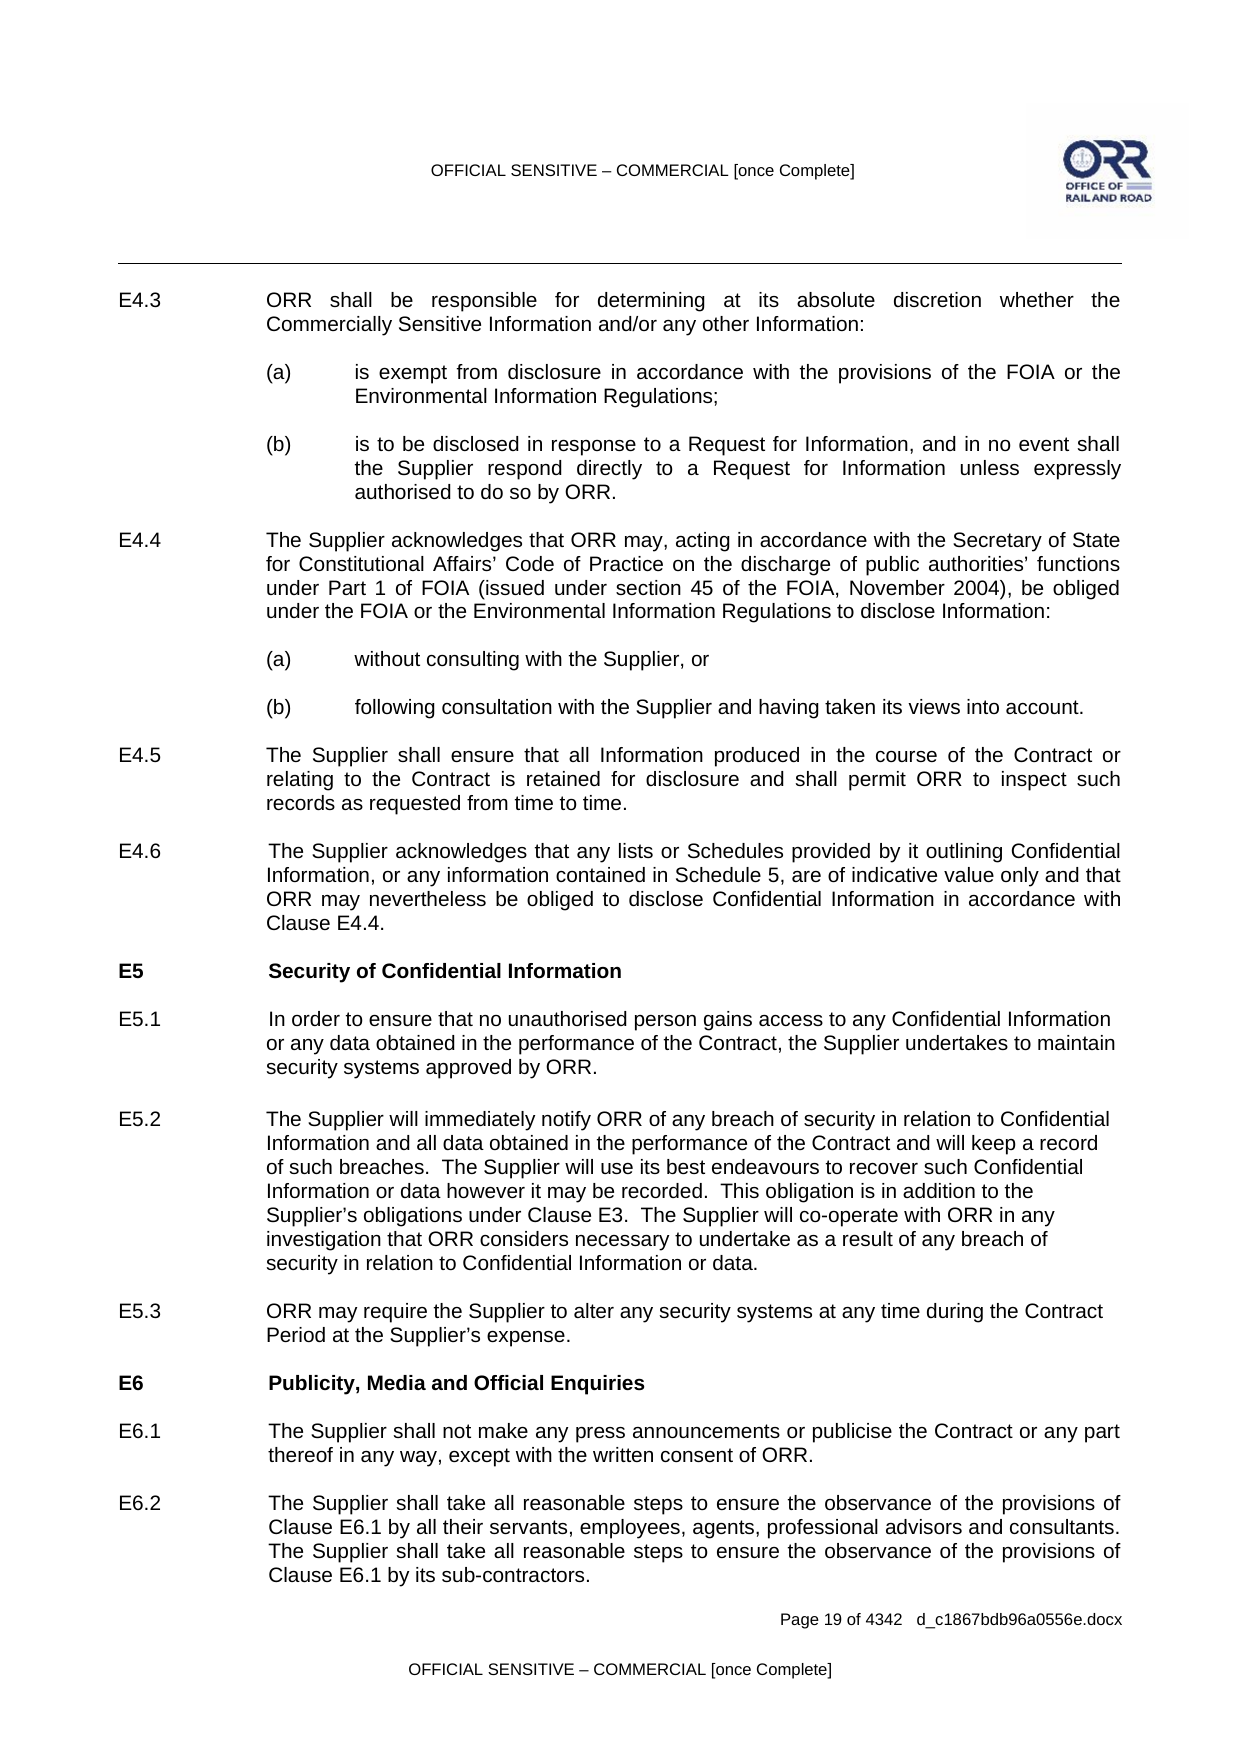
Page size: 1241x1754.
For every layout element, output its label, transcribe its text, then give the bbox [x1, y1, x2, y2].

text E6.1 The Supplier shall not make any press announcements or publicise the Contract or any part thereof in any way, except with the written consent of ORR. [118, 1419, 1122, 1467]
text (b) is to be disclosed in response to a Request for Information, and in no event shall the Supplier respond directly to a Request for Information unless expressly authorised to do so by ORR. [266, 432, 1122, 503]
subtitle E4.6 The Supplier acknowledges that any lists or Schedules provided by it outlining Confidential Information, or any information contained in Schedule 5, are of indicative value only and that ORR may nevertheless be obliged to disclose Confidential Information in accordance with Clause E4.4. [118, 839, 1122, 935]
text (b) following consultation with the Supplier and having taken its views into account. [266, 695, 1122, 719]
text (a) is exempt from disclosure in accordance with the provisions of the FOIA or the Environmental Information Regulations; [266, 360, 1122, 408]
text E5.1 In order to ensure that no unauthorised person gains access to any Confidential Information or any data obtained in the performance of the Contract, the Supplier undertakes to maintain security systems approved by ORR. [118, 1007, 1122, 1078]
text (a) without consulting with the Supplier, or [266, 647, 1122, 671]
text E5 Security of Confidential Information [118, 959, 1122, 983]
picture [1026, 103, 1189, 239]
text E5.2 The Supplier will immediately notify ORR of any breach of security in relation to Confidential Information and all data obtained in the performance of the Contract and will keep a record of such breaches. The Supplier will use its best endeavours to recover such Confidential Information or data however it may be recorded. This obligation is in addition to the Supplier’s obligations under Clause E3. The Supplier will co-operate with ORR in any investigation that ORR considers necessary to undertake as a result of any breach of security in relation to Confidential Information or data. [118, 1107, 1122, 1275]
text E4.3 ORR shall be responsible for determining at its absolute discretion whether the Commercially Sensitive Information and/or any other Information: [118, 288, 1122, 336]
text E6.2 The Supplier shall take all reasonable steps to ensure the observance of the provisions of Clause E6.1 by all their servants, employees, agents, professional advisors and consultants. The Supplier shall take all reasonable steps to ensure the observance of the provisions of Clause E6.1 by its sub-contractors. [118, 1491, 1122, 1586]
text E4.4 The Supplier acknowledges that ORR may, acting in accordance with the Secretary of State for Constitutional Affairs’ Code of Practice on the discharge of public authorities’ functions under Part 1 of FOIA (issued under section 45 of the FOIA, November 2004), be obliged under the FOIA or the Environmental Information Regulations to disclose Information: [118, 527, 1122, 623]
text E4.5 The Supplier shall ensure that all Information produced in the course of the Contract or relating to the Contract is retained for disclosure and shall permit ORR to inspect such records as requested from time to time. [118, 743, 1122, 815]
text E5.3 ORR may require the Supplier to alter any security systems at any time during the Contract Period at the Supplier’s expense. [118, 1299, 1122, 1347]
text E6 Publicity, Media and Official Enquiries [118, 1371, 1122, 1395]
